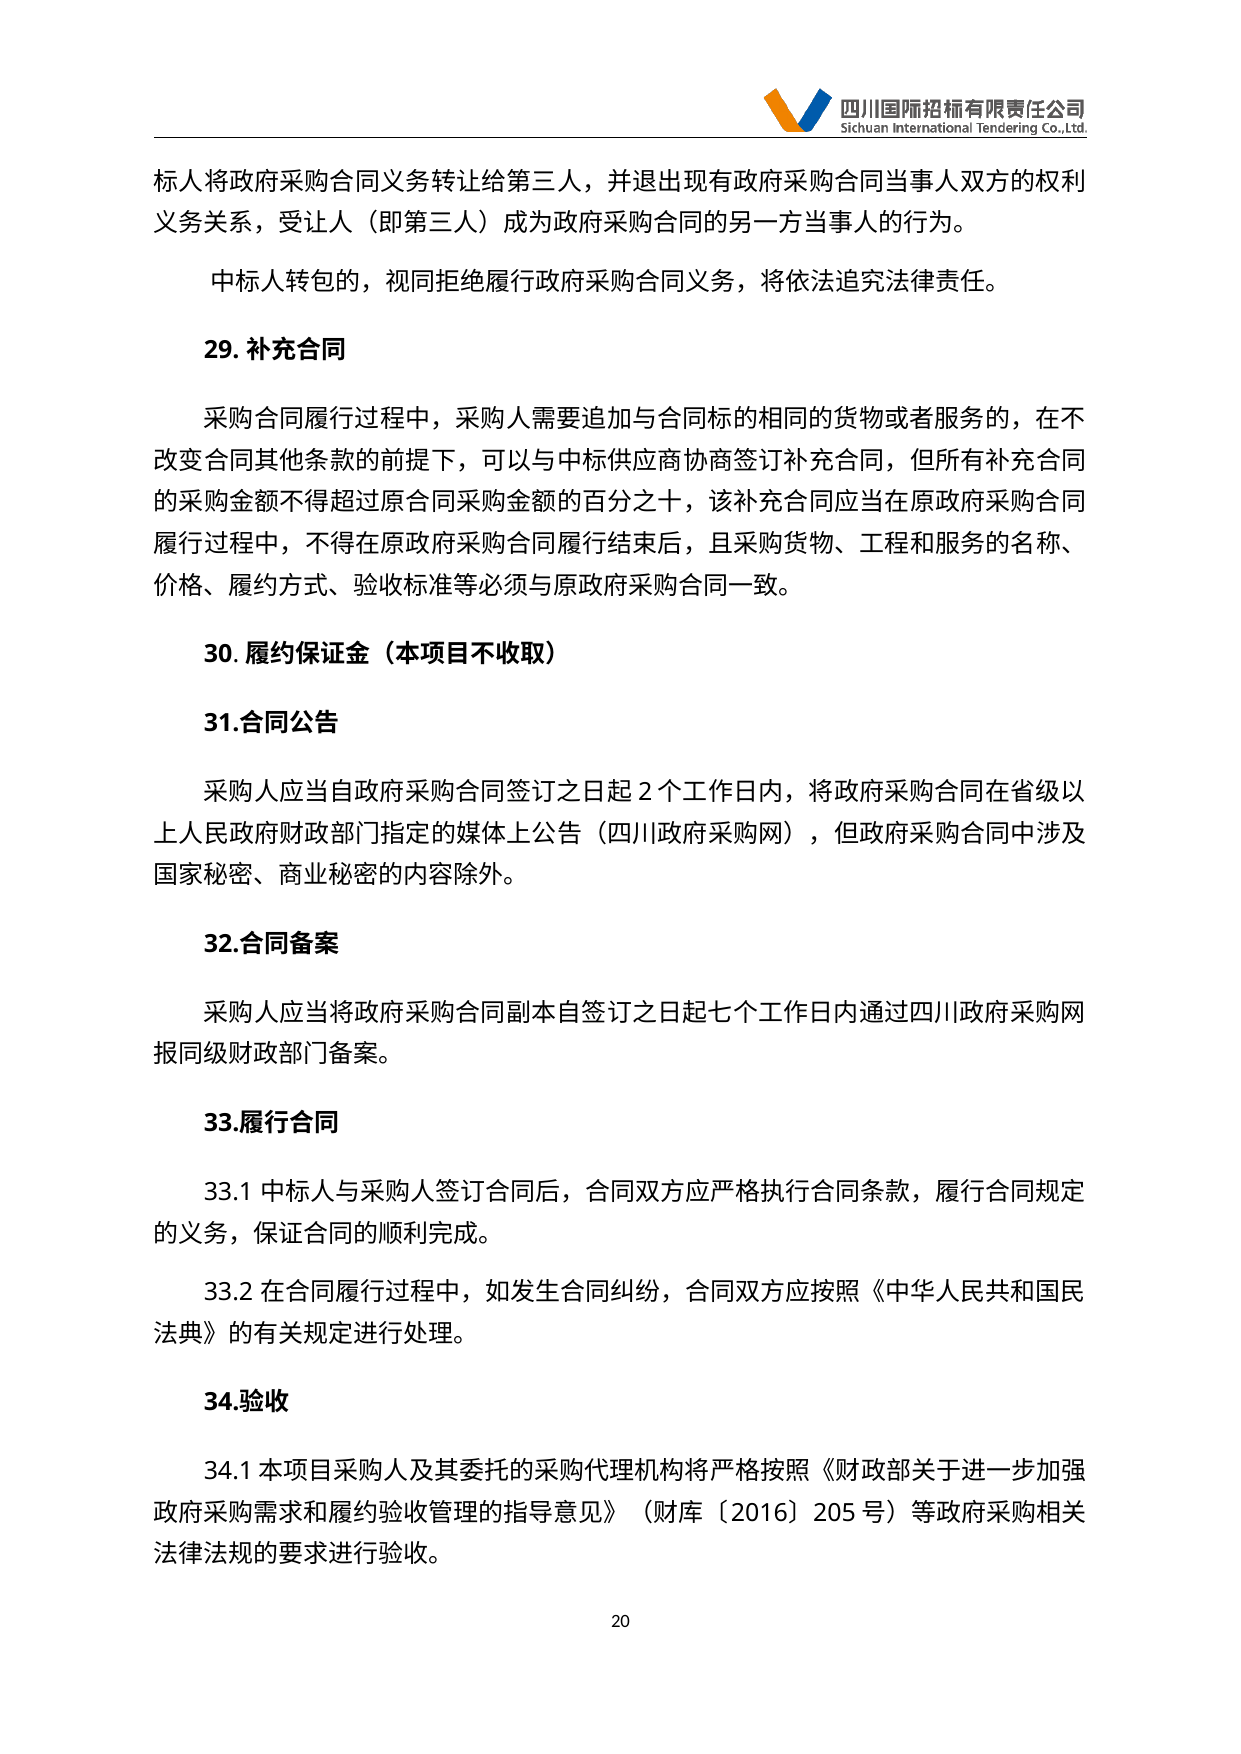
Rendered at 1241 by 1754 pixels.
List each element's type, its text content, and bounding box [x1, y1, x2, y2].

text 采购合同履行过程中，采购人需要追加与合同标的相同的货物或者服务的，在不改变合同其他条款的前提下，可以与中标供应商协商签订补充合同，但所有补充合同的采购金额不得超过原合同采购金额的百分之十，该补充合同应当在原政府采购合同履行过程中，不得在原政府采购合同履行结束后，且采购货物、工程和服务的名称、价格、履约方式、验收标准等必须与原政府采购合同一致。 [153, 394, 1087, 602]
subtitle 31.合同公告 [153, 698, 1087, 740]
text 34.1本项目采购人及其委托的采购代理机构将严格按照《财政部关于进一步加强政府采购需求和履约验收管理的指导意见》（财库〔2016〕205号）等政府采购相关法律法规的要求进行验收。 [153, 1446, 1087, 1571]
text 中标人转包的，视同拒绝履行政府采购合同义务，将依法追究法律责任。 [153, 257, 1087, 298]
text 采购人应当将政府采购合同副本自签订之日起七个工作日内通过四川政府采购网报同级财政部门备案。 [153, 988, 1087, 1071]
subtitle 30. 履约保证金（本项目不收取） [153, 629, 1087, 671]
subtitle 32.合同备案 [153, 919, 1087, 961]
text 33.1 中标人与采购人签订合同后，合同双方应严格执行合同条款，履行合同规定的义务，保证合同的顺利完成。 [153, 1167, 1087, 1250]
subtitle 29. 补充合同 [153, 325, 1087, 367]
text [153, 157, 1087, 240]
subtitle 34.验收 [153, 1377, 1087, 1419]
text 33.2 在合同履行过程中，如发生合同纠纷，合同双方应按照《中华人民共和国民法典》的有关规定进行处理。 [153, 1267, 1087, 1350]
text 采购人应当自政府采购合同签订之日起2个工作日内，将政府采购合同在省级以上人民政府财政部门指定的媒体上公告（四川政府采购网），但政府采购合同中涉及国家秘密、商业秘密的内容除外。 [153, 767, 1087, 892]
subtitle 33.履行合同 [153, 1098, 1087, 1140]
picture [763, 88, 1087, 135]
